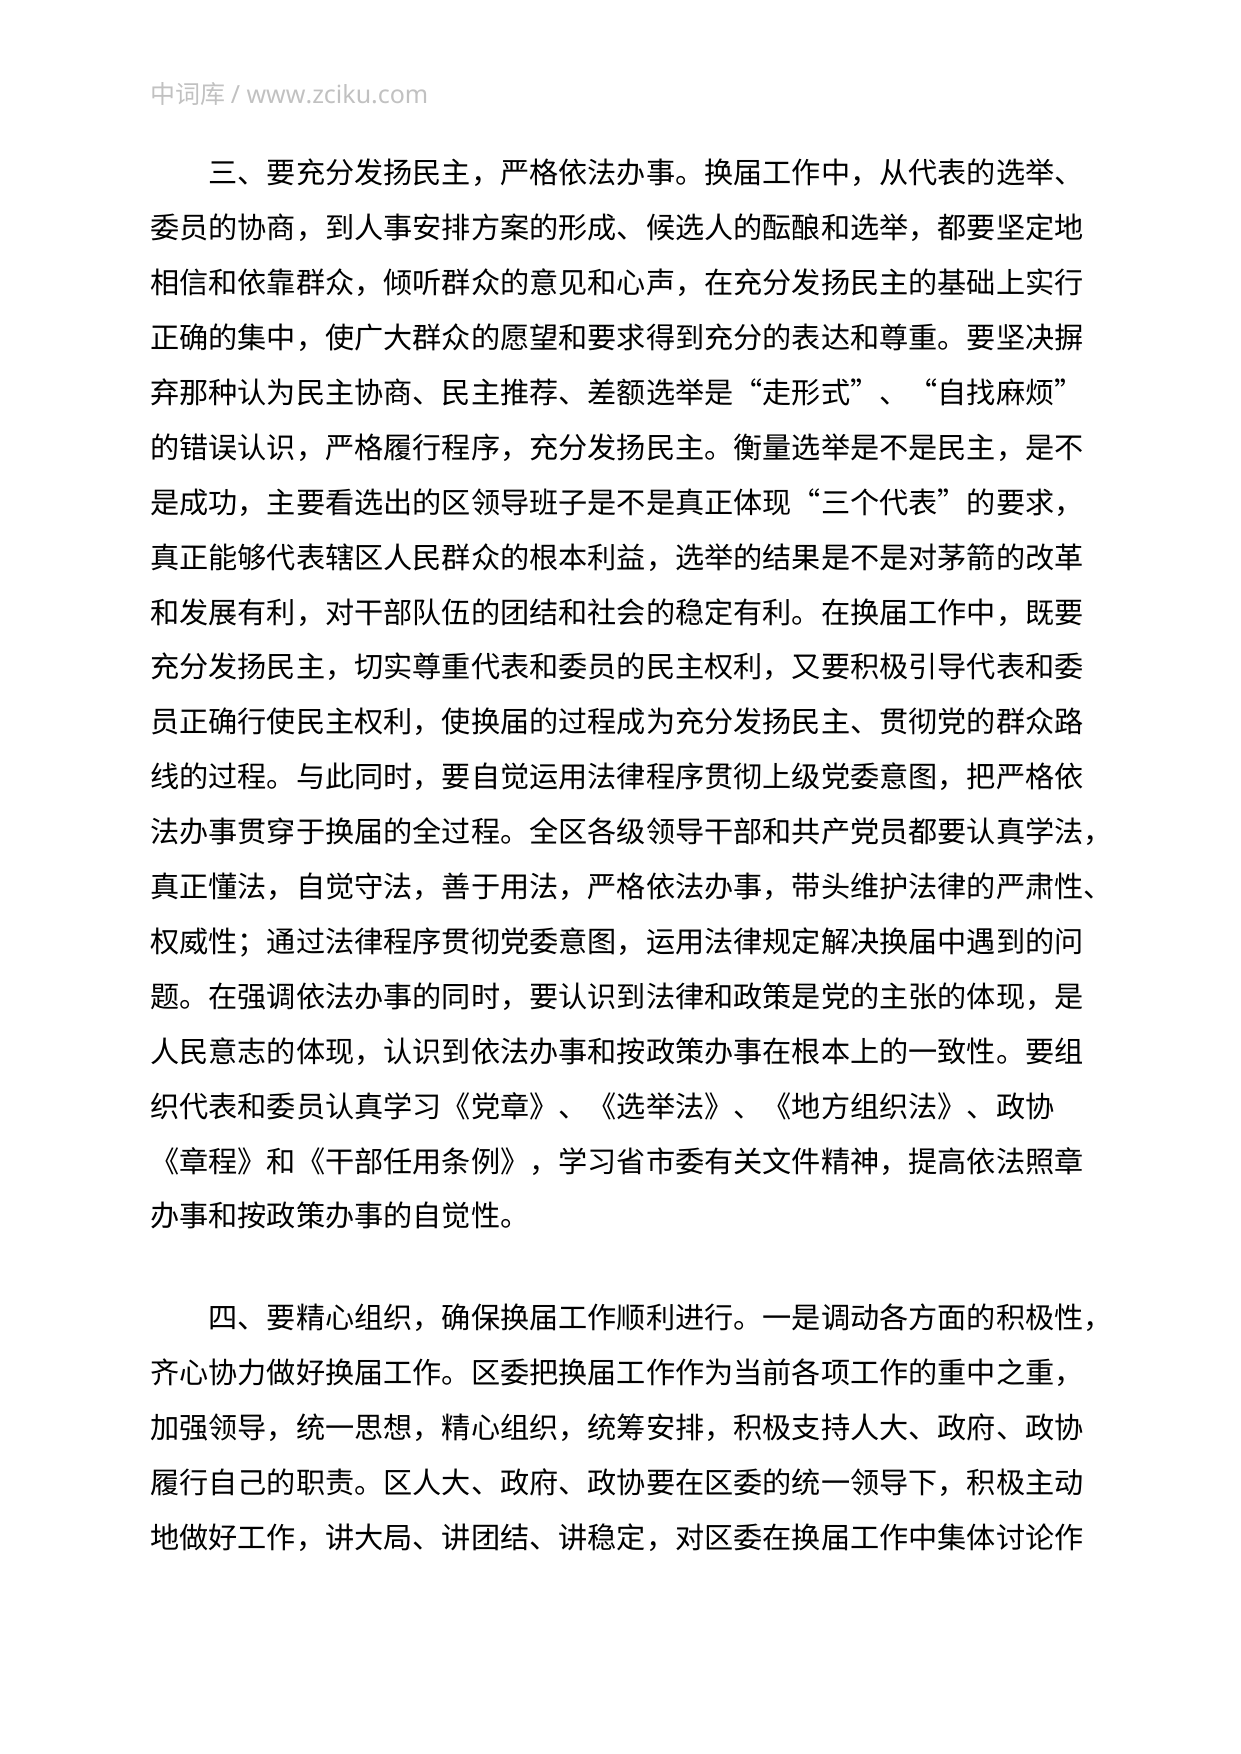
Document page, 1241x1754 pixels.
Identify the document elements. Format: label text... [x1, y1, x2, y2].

text 三、要充分发扬民主，严格依法办事。换届工作中，从代表的选举、委员的协商，到人事安排方案的形成、候选人的酝酿和选举，都要坚定地相信和依靠群众，倾听群众的意见和心声，在充分发扬民主的基础上实行正确的集中，使广大群众的愿望和要求得到充分的表达和尊重。要坚决摒弃那种认为民主协商、民主推荐、差额选举是“走形式”、“自找麻烦”的错误认识，严格履行程序，充分发扬民主。衡量选举是不是民主，是不是成功，主要看选出的区领导班子是不是真正体现“三个代表”的要求，真正能够代表辖区人民群众的根本利益，选举的结果是不是对茅箭的改革和发展有利，对干部队伍的团结和社会的稳定有利。在换届工作中，既要充分发扬民主，切实尊重代表和委员的民主权利，又要积极引导代表和委员正确行使民主权利，使换届的过程成为充分发扬民主、贯彻党的群众路线的过程。与此同时，要自觉运用法律程序贯彻上级党委意图，把严格依法办事贯穿于换届的全过程。全区各级领导干部和共产党员都要认真学法，真正懂法，自觉守法，善于用法，严格依法办事，带头维护法律的严肃性、权威性；通过法律程序贯彻党委意图，运用法律规定解决换届中遇到的问题。在强调依法办事的同时，要认识到法律和政策是党的主张的体现，是人民意志的体现，认识到依法办事和按政策办事在根本上的一致性。要组织代表和委员认真学习《党章》、《选举法》、《地方组织法》、政协《章程》和《干部任用条例》，学习省市委有关文件精神，提高依法照章办事和按政策办事的自觉性。 [150, 150, 1090, 1235]
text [150, 1295, 1090, 1557]
